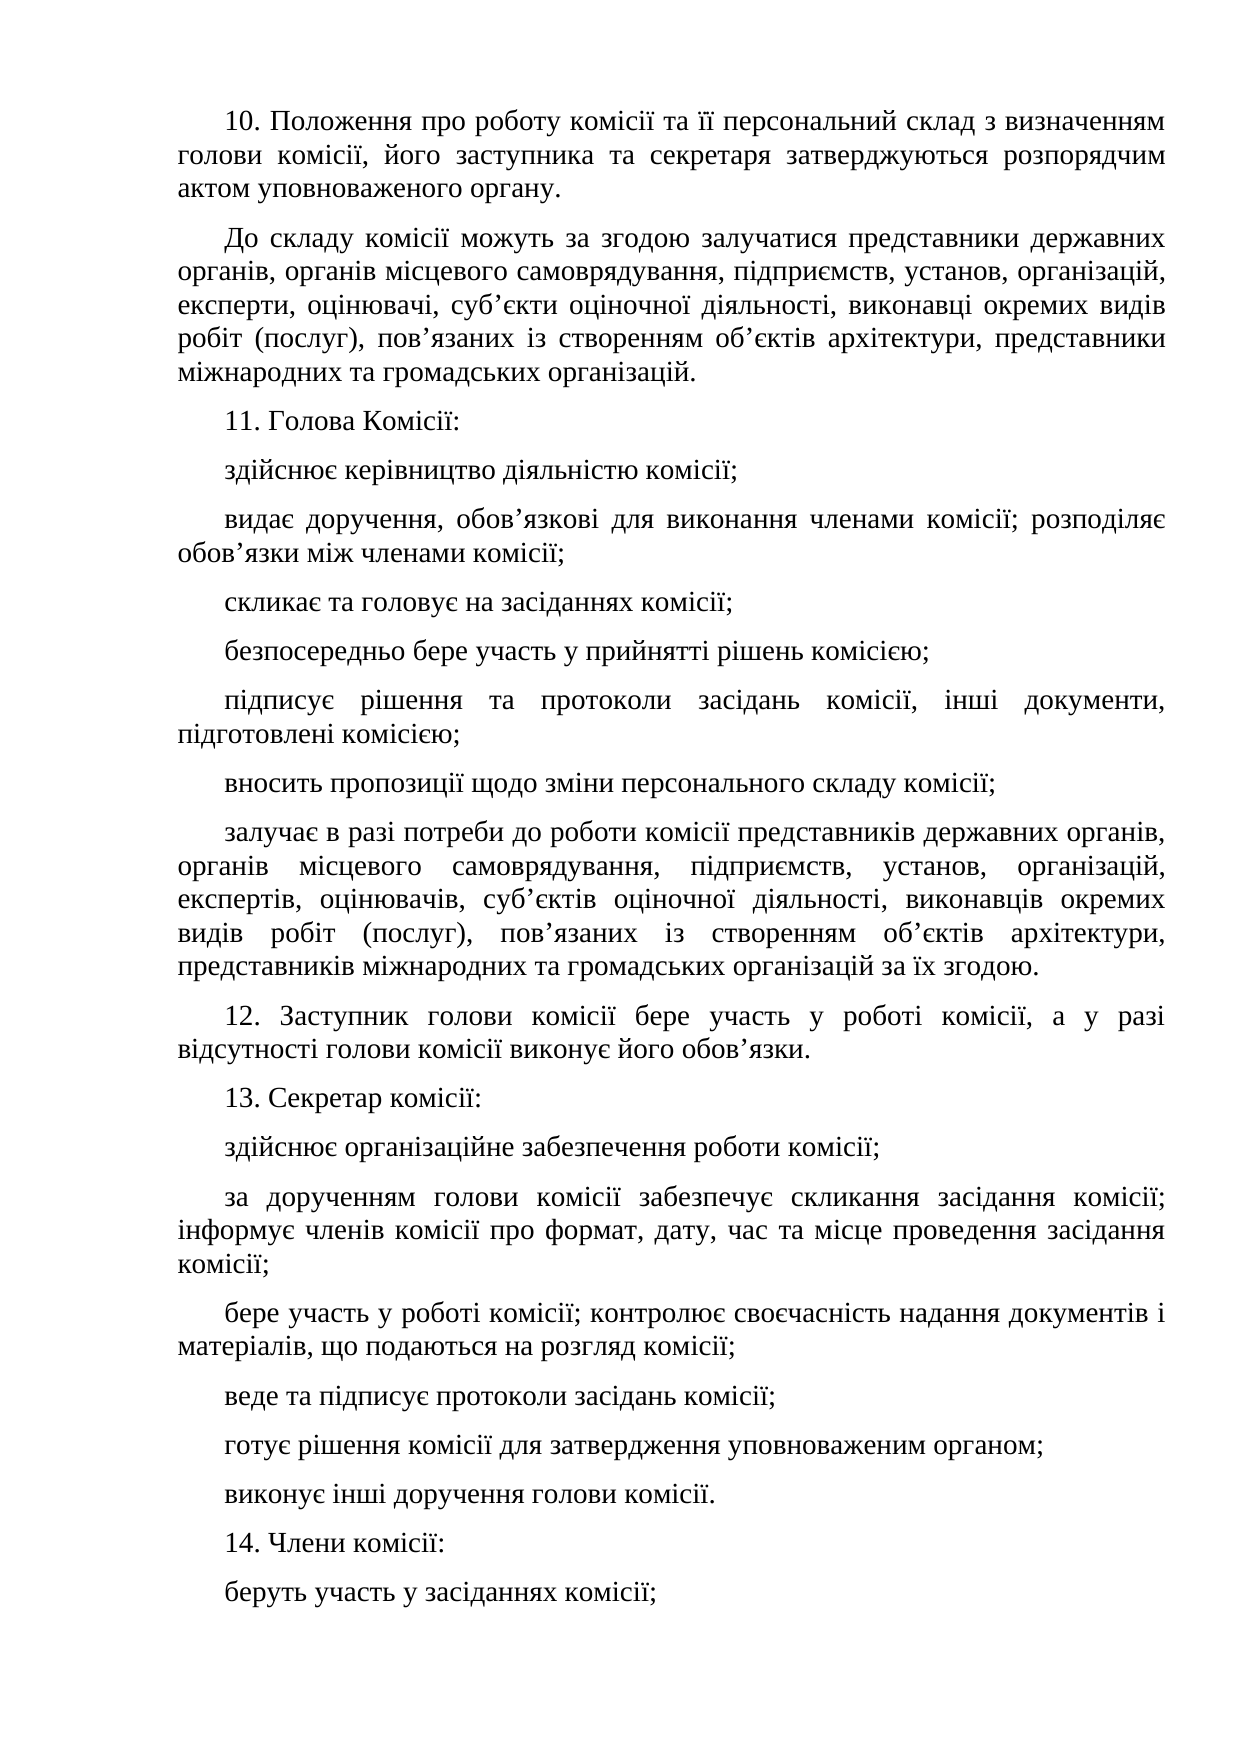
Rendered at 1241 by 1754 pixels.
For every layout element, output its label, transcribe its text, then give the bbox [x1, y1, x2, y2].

text скликає та головує на засіданнях комісії; [177, 584, 1167, 618]
text вносить пропозиції щодо зміни персонального складу комісії; [177, 765, 1167, 799]
text підписує рішення та протоколи засідань комісії, інші документи, підготовлені комісією; [177, 682, 1167, 749]
text виконує інші доручення голови комісії. [177, 1476, 1167, 1509]
text готує рішення комісії для затвердження уповноваженим органом; [177, 1427, 1167, 1460]
text безпосередньо бере участь у прийнятті рішень комісією; [177, 633, 1167, 667]
text видає доручення, обов’язкові для виконання членами комісії; розподіляє обов’язки між членами комісії; [177, 501, 1167, 568]
text 14. Члени комісії: [177, 1525, 1167, 1559]
text До складу комісії можуть за згодою залучатися представники державних органів, органів місцевого самоврядування, підприємств, установ, організацій, експерти, оцінювачі, суб’єкти оціночної діяльності, виконавці окремих видів робіт (послуг), пов’язаних із створенням об’єктів архітектури, представники міжнародних та громадських організацій. [177, 220, 1167, 387]
text залучає в разі потреби до роботи комісії представників державних органів, органів місцевого самоврядування, підприємств, установ, організацій, експертів, оцінювачів, суб’єктів оціночної діяльності, виконавців окремих видів робіт (послуг), пов’язаних із створенням об’єктів архітектури, представників міжнародних та громадських організацій за їх згодою. [177, 814, 1167, 982]
text 13. Секретар комісії: [177, 1080, 1167, 1114]
text беруть участь у засіданнях комісії; [177, 1574, 1167, 1608]
text 10. Положення про роботу комісії та її персональний склад з визначенням голови комісії, його заступника та секретаря затверджуються розпорядчим актом уповноваженого органу. [177, 103, 1167, 204]
text здійснює організаційне забезпечення роботи комісії; [177, 1129, 1167, 1163]
text бере участь у роботі комісії; контролює своєчасність надання документів і матеріалів, що подаються на розгляд комісії; [177, 1295, 1167, 1362]
text 11. Голова Комісії: [177, 403, 1167, 437]
text 12. Заступник голови комісії бере участь у роботі комісії, а у разі відсутності голови комісії виконує його обов’язки. [177, 998, 1167, 1065]
text за дорученням голови комісії забезпечує скликання засідання комісії; інформує членів комісії про формат, дату, час та місце проведення засідання комісії; [177, 1179, 1167, 1279]
text веде та підписує протоколи засідань комісії; [177, 1378, 1167, 1411]
text здійснює керівництво діяльністю комісії; [177, 452, 1167, 486]
